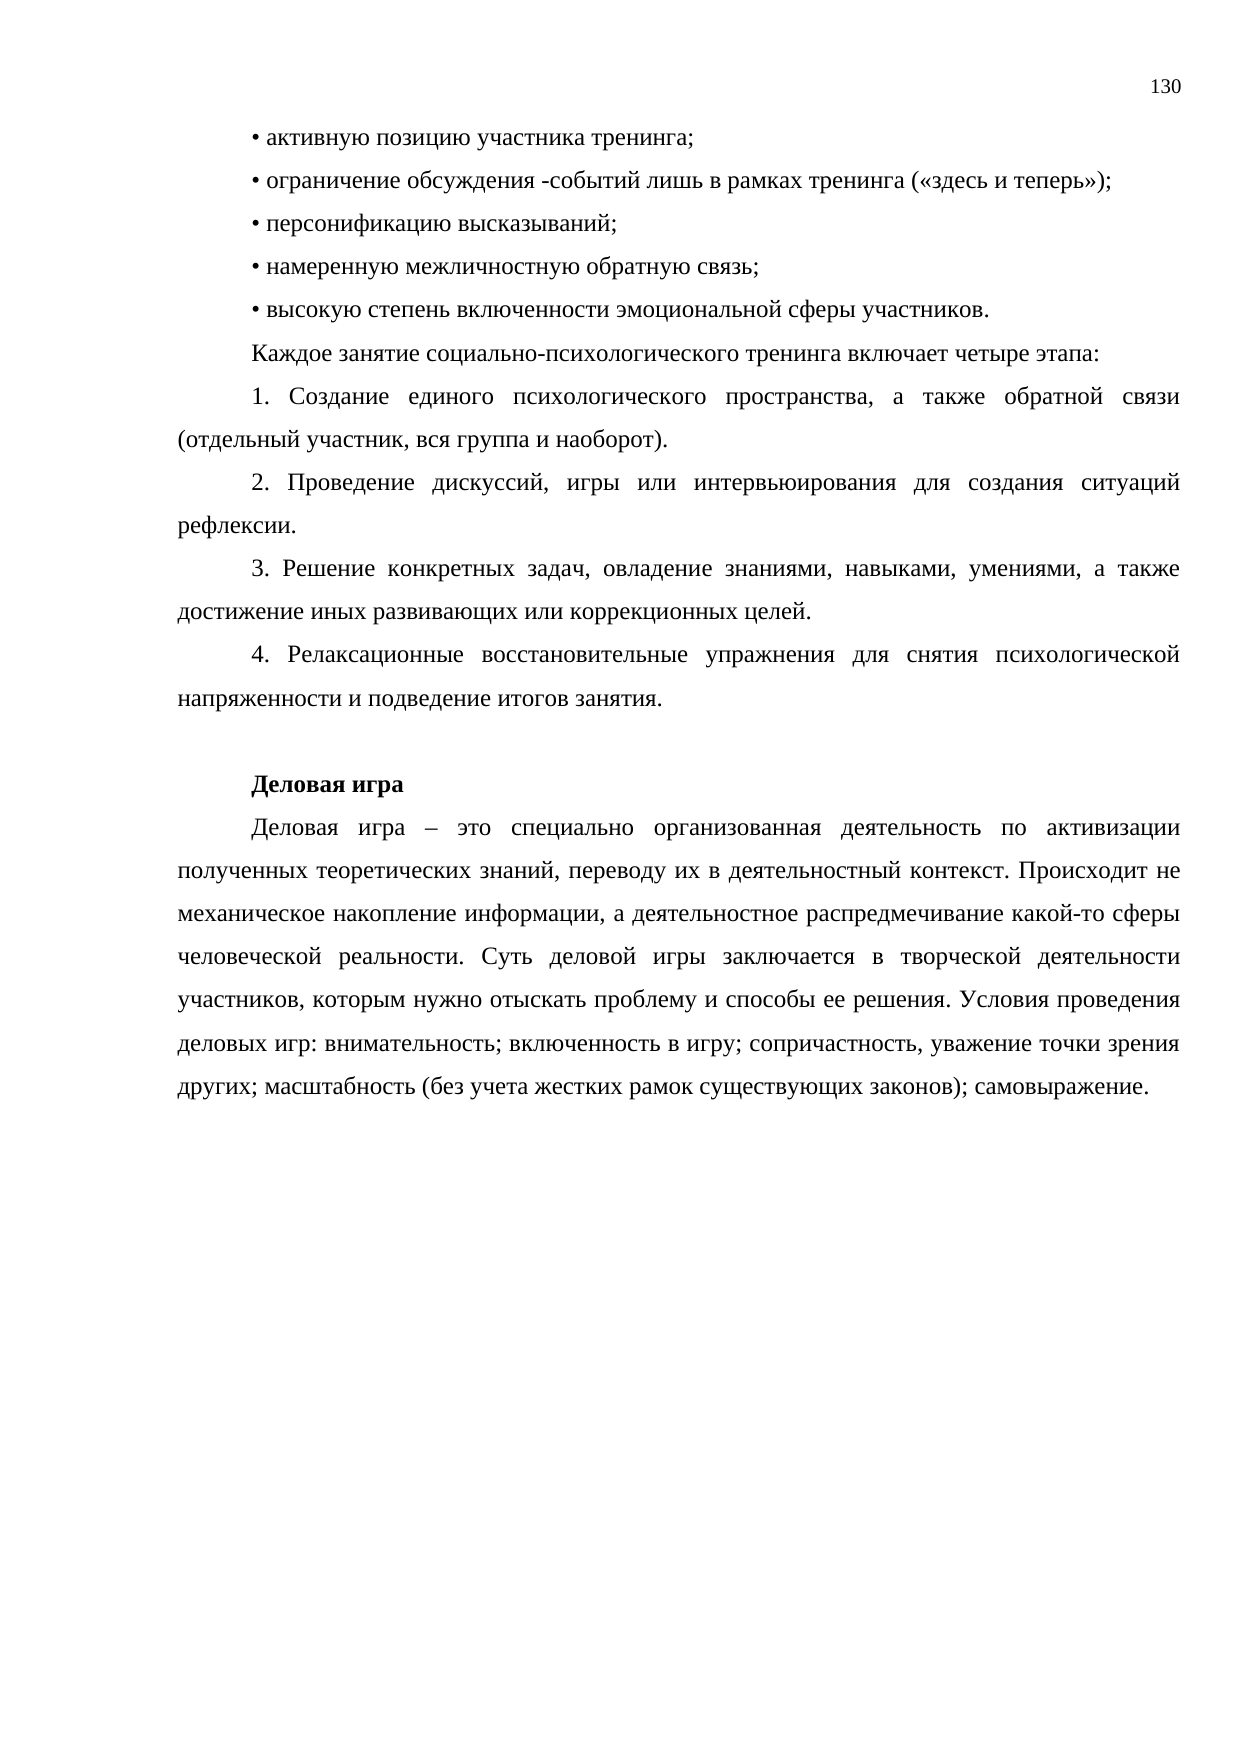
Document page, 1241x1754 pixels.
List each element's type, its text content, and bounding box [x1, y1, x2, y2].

text • персонификацию высказываний; [177, 208, 1181, 237]
text • активную позицию участника тренинга; [177, 122, 1181, 151]
text 4. Релаксационные восстановительные упражнения для снятия психологической напряженности и подведение итогов занятия. [177, 639, 1181, 711]
text • ограничение обсуждения -событий лишь в рамках тренинга («здесь и теперь»); [177, 165, 1181, 194]
text Деловая игра – это специально организованная деятельность по активизации полученных теоретических знаний, переводу их в деятельностный контекст. Происходит не механическое накопление информации, а деятельностное распредмечивание какой-то сферы человеческой реальности. Суть деловой игры заключается в творческой деятельности участников, которым нужно отыскать проблему и способы ее решения. Условия проведения деловых игр: внимательность; включенность в игру; сопричастность, уважение точки зрения других; масштабность (без учета жестких рамок существующих законов); самовыражение. [177, 812, 1181, 1099]
text • высокую степень включенности эмоциональной сферы участников. [177, 294, 1181, 323]
text Деловая игра [177, 769, 1181, 798]
text 2. Проведение дискуссий, игры или интервьюирования для создания ситуаций рефлексии. [177, 467, 1181, 539]
text 3. Решение конкретных задач, овладение знаниями, навыками, умениями, а также достижение иных развивающих или коррекционных целей. [177, 553, 1181, 625]
text 1. Создание единого психологического пространства, а также обратной связи (отдельный участник, вся группа и наоборот). [177, 381, 1181, 453]
text • намеренную межличностную обратную связь; [177, 251, 1181, 280]
text Каждое занятие социально-психологического тренинга включает четыре этапа: [177, 338, 1181, 366]
